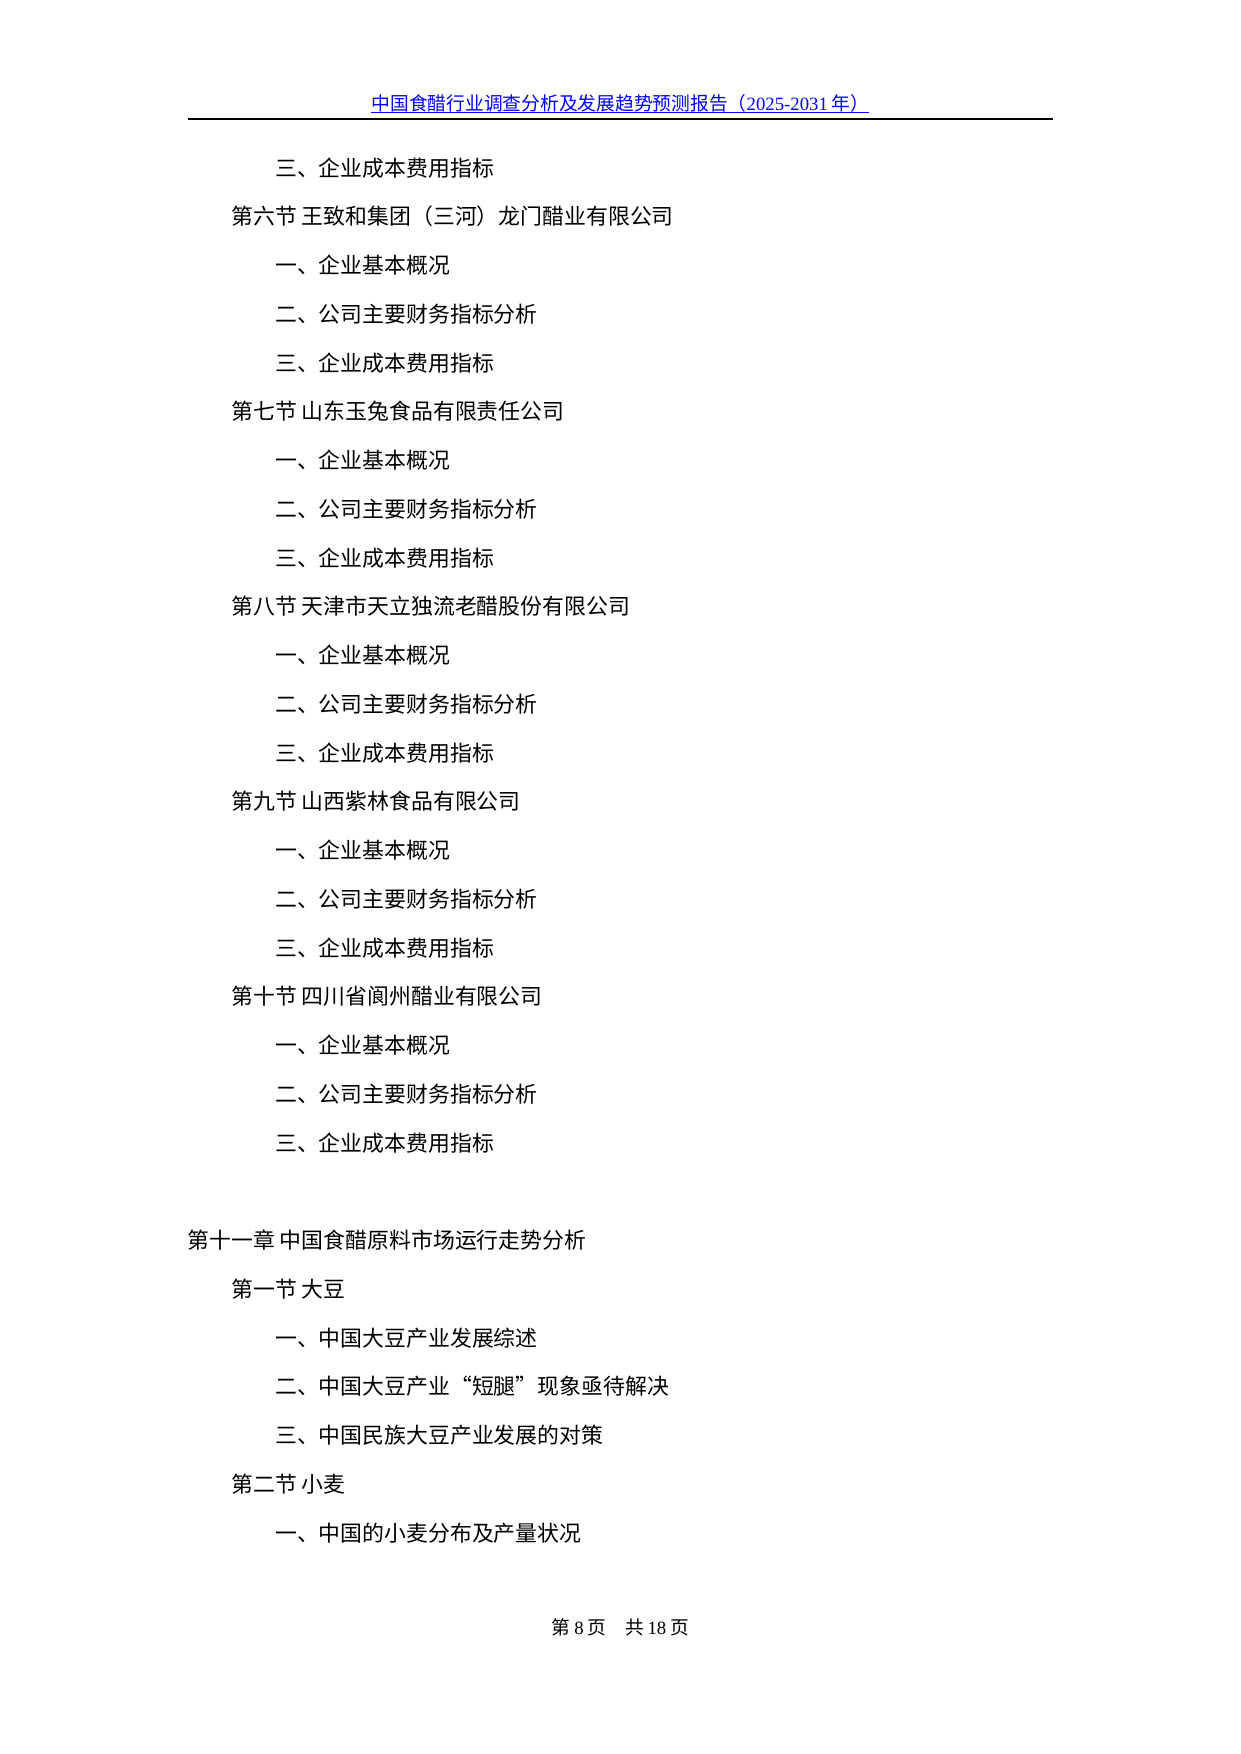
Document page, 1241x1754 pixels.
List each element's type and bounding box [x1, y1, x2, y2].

text [187, 150, 1053, 1548]
